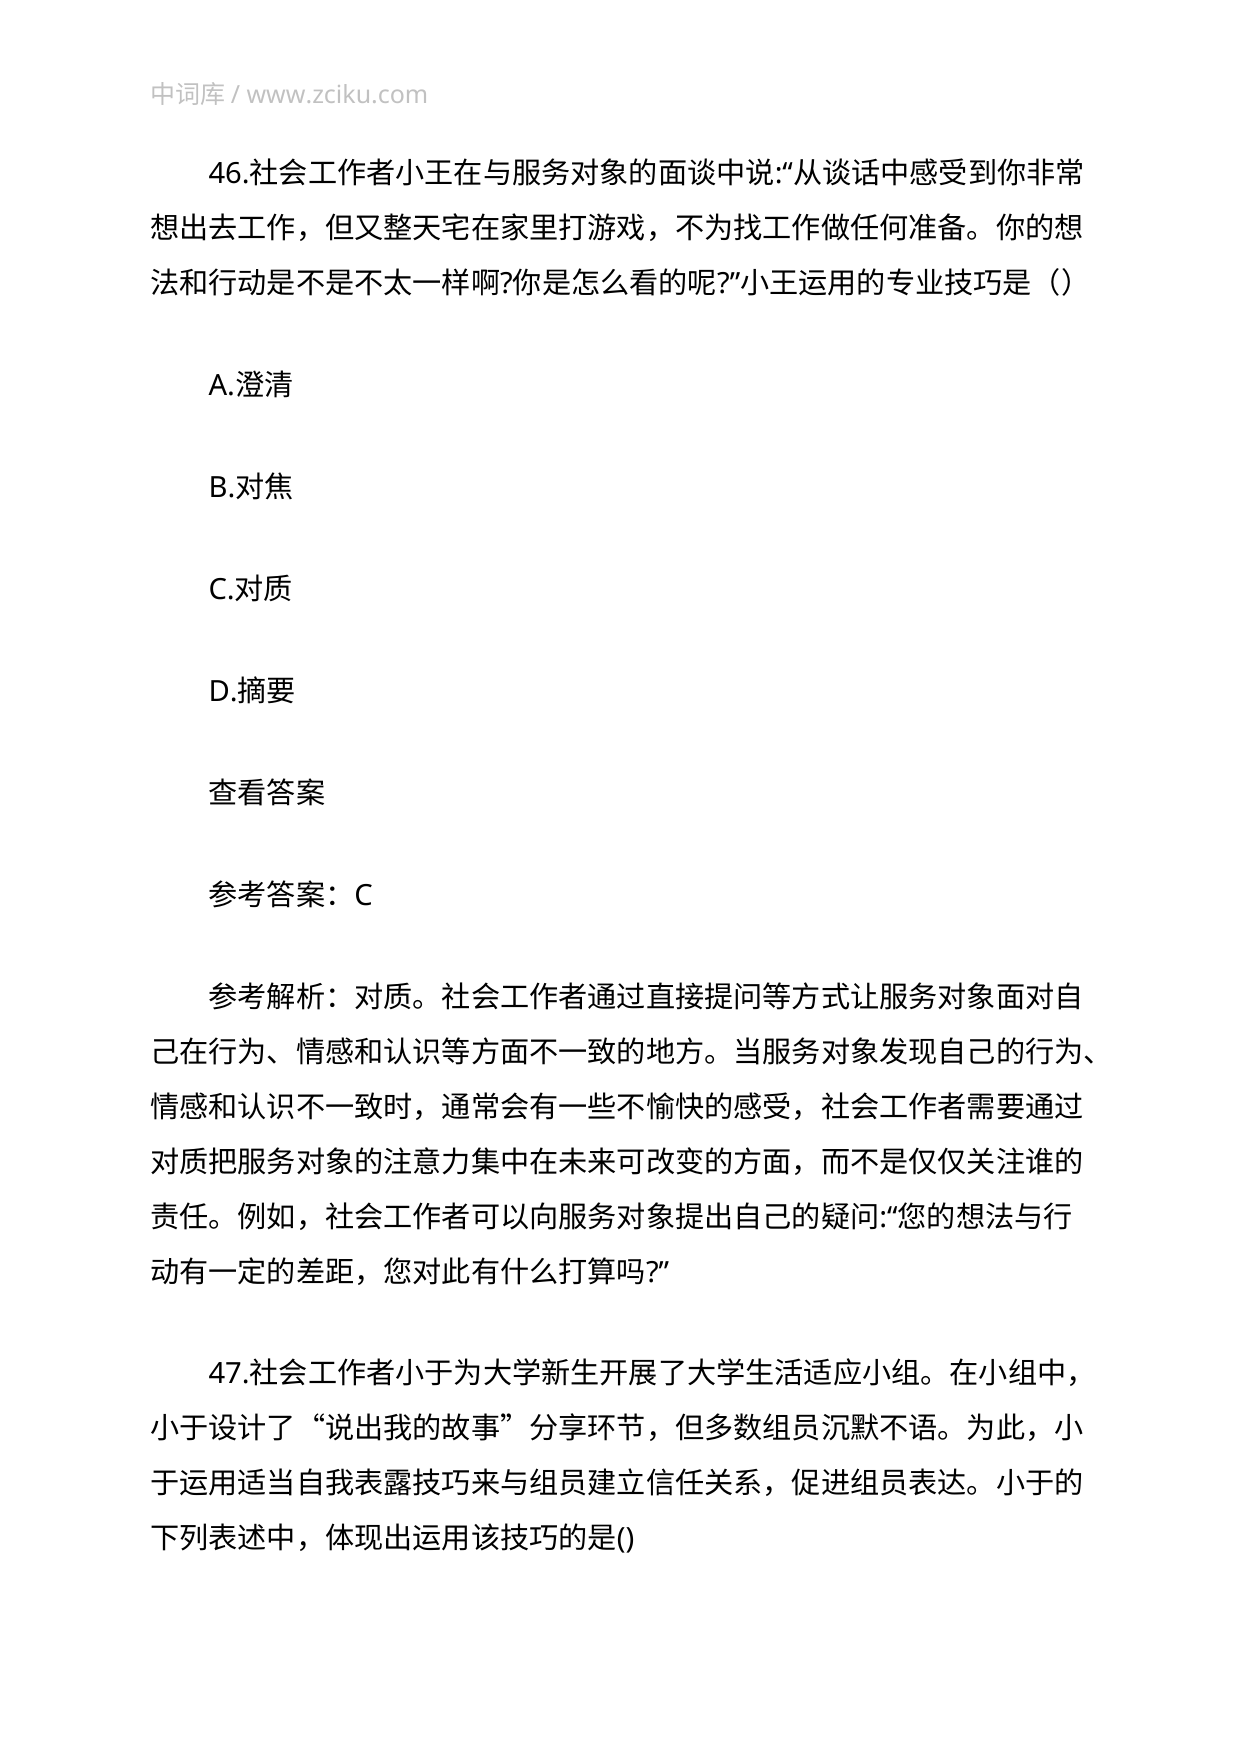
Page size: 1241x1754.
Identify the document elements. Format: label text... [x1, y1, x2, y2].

text C.对质 [150, 566, 1090, 608]
text D.摘要 [150, 668, 1090, 710]
text 参考解析：对质。社会工作者通过直接提问等方式让服务对象面对自己在行为、情感和认识等方面不一致的地方。当服务对象发现自己的行为、情感和认识不一致时，通常会有一些不愉快的感受，社会工作者需要通过对质把服务对象的注意力集中在未来可改变的方面，而不是仅仅关注谁的责任。例如，社会工作者可以向服务对象提出自己的疑问:“您的想法与行动有一定的差距，您对此有什么打算吗?” [150, 973, 1090, 1291]
text 46.社会工作者小王在与服务对象的面谈中说:“从谈话中感受到你非常想出去工作，但又整天宅在家里打游戏，不为找工作做任何准备。你的想法和行动是不是不太一样啊?你是怎么看的呢?”小王运用的专业技巧是（） [150, 150, 1090, 302]
text 查看答案 [150, 770, 1090, 812]
text 47.社会工作者小于为大学新生开展了大学生活适应小组。在小组中，小于设计了“说出我的故事”分享环节，但多数组员沉默不语。为此，小于运用适当自我表露技巧来与组员建立信任关系，促进组员表达。小于的下列表述中，体现出运用该技巧的是() [150, 1350, 1090, 1557]
text B.对焦 [150, 464, 1090, 506]
text A.澄清 [150, 362, 1090, 404]
text 参考答案：C [150, 872, 1090, 914]
